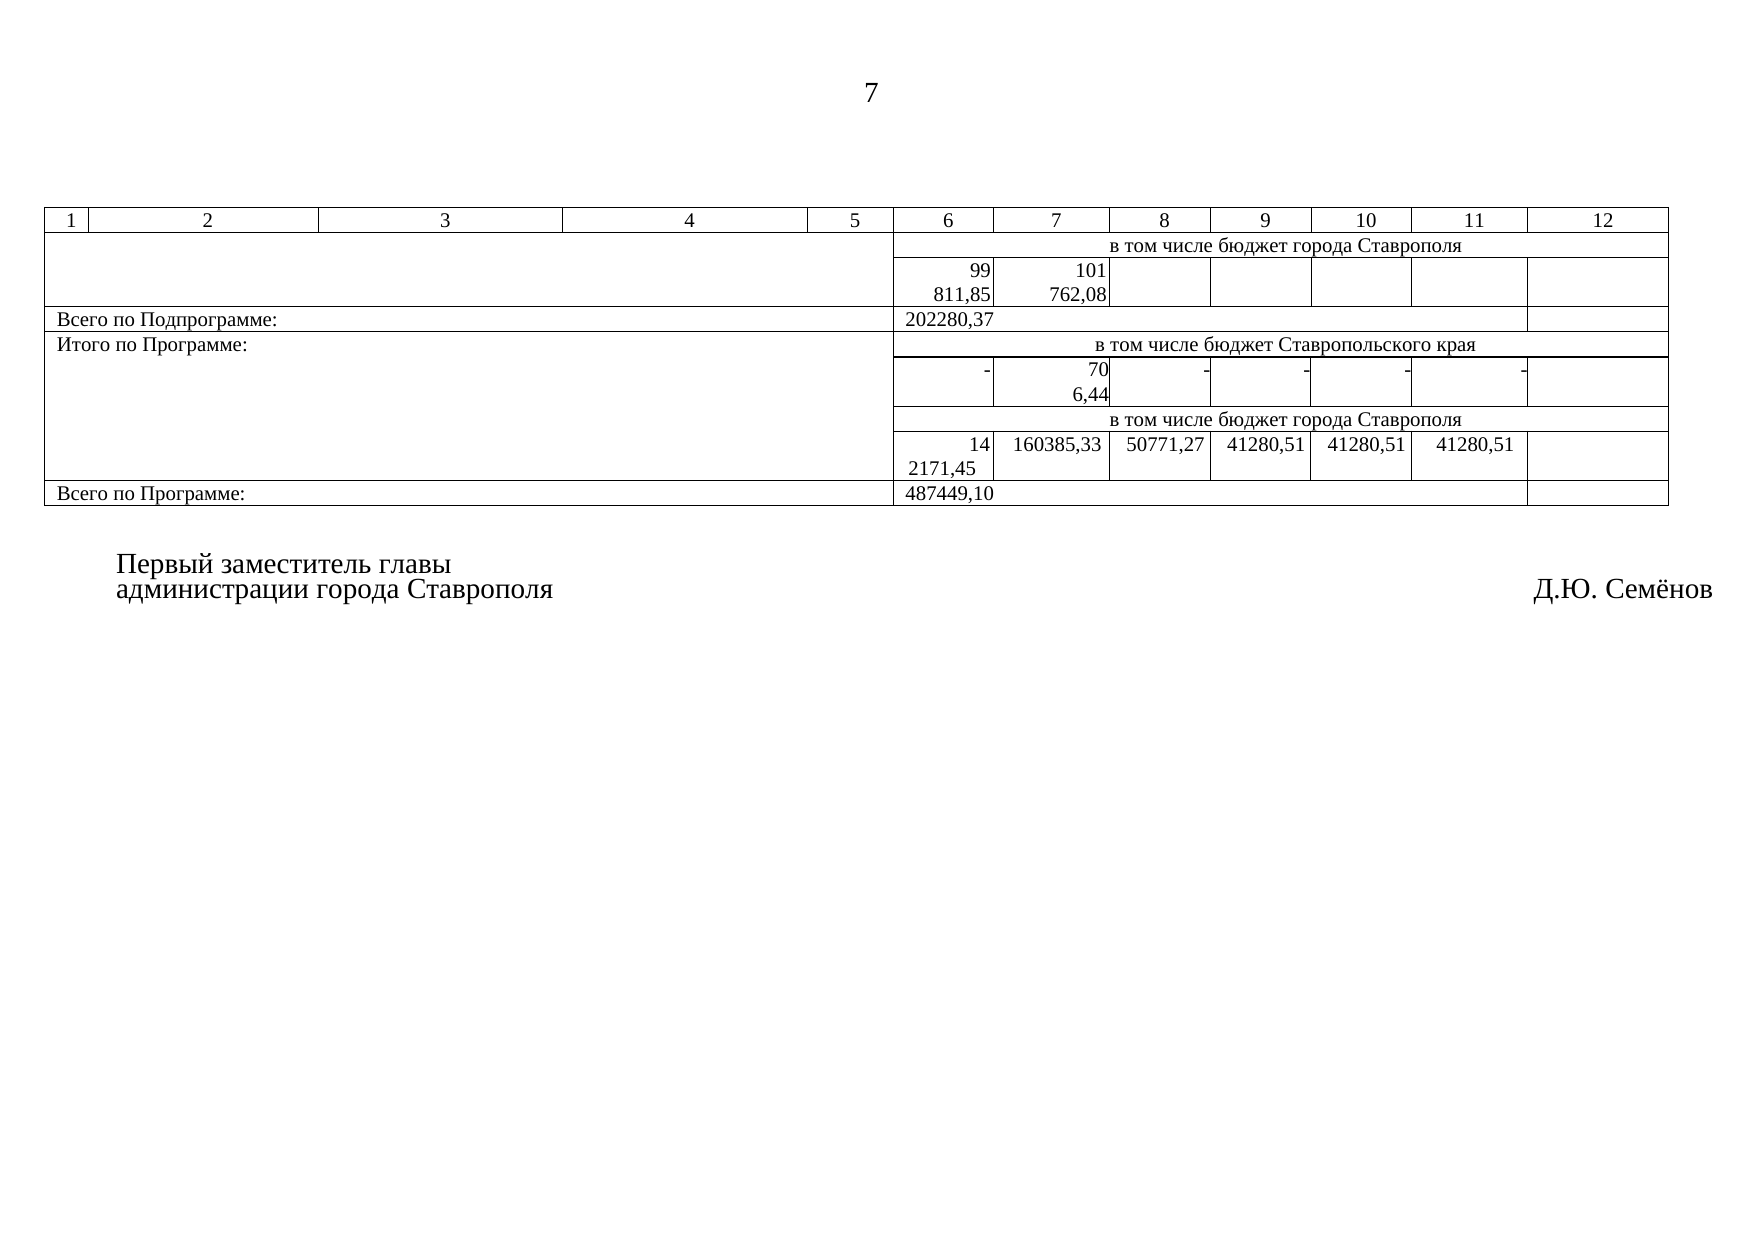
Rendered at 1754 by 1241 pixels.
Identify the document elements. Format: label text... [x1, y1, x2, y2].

table_cell [1211, 258, 1311, 306]
table_cell [1312, 258, 1411, 306]
table_cell 99811,85 [894, 258, 993, 306]
table_cell в том числе бюджет города Ставрополя [894, 233, 1668, 257]
table_cell [1528, 432, 1668, 480]
table_cell [1528, 481, 1668, 505]
table_cell в том числе бюджет города Ставрополя [894, 407, 1668, 431]
table_cell [1528, 307, 1668, 331]
table_cell 706,44 [994, 358, 1109, 406]
table_header Первый заместитель главы администрации города Ставрополя [30, 554, 853, 604]
table_header Д.Ю. Семёнов [853, 554, 1713, 604]
table_header 11 [1412, 208, 1527, 232]
table_header 9 [1211, 208, 1311, 232]
table_cell Всего по Подпрограмме: [45, 307, 893, 331]
table_header 10 [1312, 208, 1411, 232]
table_cell 41280,51 [1412, 432, 1527, 480]
table_cell Всего по Программе: [45, 481, 893, 505]
table_header 1 [45, 208, 88, 232]
table_cell 101762,08 [994, 258, 1109, 306]
table_cell 41280,51 [1211, 432, 1310, 480]
table_cell 142171,45 [894, 432, 993, 480]
table_cell - [894, 358, 993, 406]
table_cell 50771,27 [1110, 432, 1210, 480]
table_cell - [1211, 358, 1310, 406]
table_header 5 [808, 208, 893, 232]
table_cell 160385,33 [994, 432, 1109, 480]
table_header 2 [89, 208, 318, 232]
table_header 6 [894, 208, 993, 232]
table_cell - [1311, 358, 1411, 406]
table_cell [1412, 258, 1527, 306]
table_header 12 [1528, 208, 1668, 232]
table_header 3 [319, 208, 562, 232]
table_cell [1110, 258, 1210, 306]
table_cell [1528, 358, 1668, 406]
table_header 8 [1110, 208, 1210, 232]
table_cell - [1110, 358, 1210, 406]
table_cell 202280,37 [894, 307, 1527, 331]
table_cell 41280,51 [1311, 432, 1411, 480]
table_cell 487449,10 [894, 481, 1527, 505]
table_cell Итого по Программе: [45, 332, 893, 480]
table_cell в том числе бюджет Ставропольского края [894, 332, 1668, 356]
table_cell [1528, 258, 1668, 306]
table_cell - [1412, 358, 1527, 406]
table_header 4 [563, 208, 807, 232]
table_header 7 [994, 208, 1109, 232]
